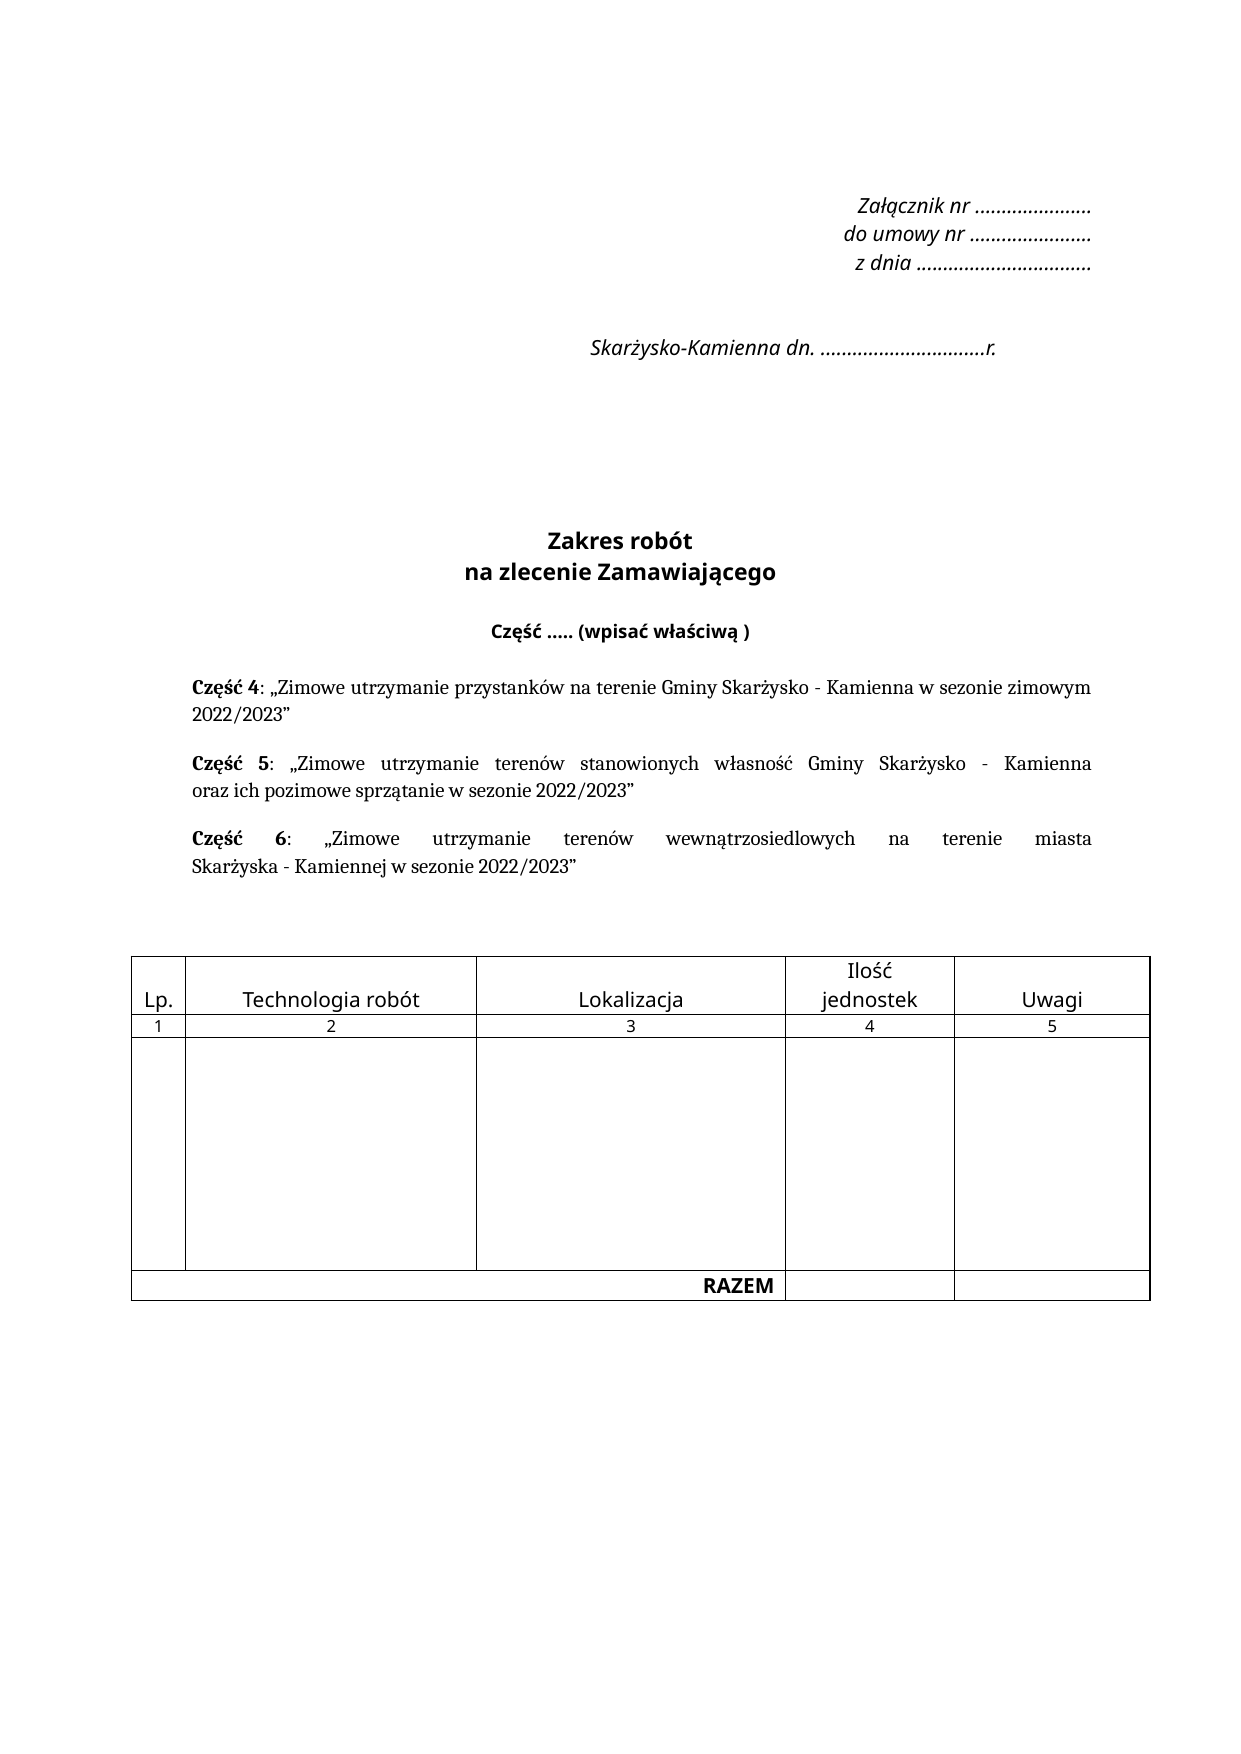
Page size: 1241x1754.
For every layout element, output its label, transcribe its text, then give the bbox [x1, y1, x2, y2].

table_cell 5 [955, 1015, 1149, 1037]
table_cell RAZEM [132, 1271, 785, 1300]
table_header Uwagi [955, 957, 1149, 1013]
text Skarżysko-Kamienna dn. ...............................r. [516, 333, 1093, 362]
list Część 5: „Zimowe utrzymanie terenów stanowionych własność Gminy Skarżysko - Kamienna oraz ich pozimowe sprzątanie w sezonie 2022/2023” [192, 751, 1093, 803]
table_header Technologia robót [186, 957, 476, 1013]
text Część ….. (wpisać właściwą ) [148, 619, 1093, 644]
table_cell [186, 1038, 476, 1270]
table_cell 1 [132, 1015, 185, 1037]
table_cell 2 [186, 1015, 476, 1037]
text z dnia ................................. [148, 248, 1093, 276]
table_cell [955, 1038, 1149, 1270]
text do umowy nr ....................... [148, 219, 1093, 248]
table_cell [786, 1038, 954, 1270]
table_header Lokalizacja [477, 957, 785, 1013]
text Załącznik nr ...................... [148, 191, 1093, 219]
list Część 4: „Zimowe utrzymanie przystanków na terenie Gminy Skarżysko - Kamienna w sezonie zimowym 2022/2023” [192, 675, 1093, 727]
table_cell 4 [786, 1015, 954, 1037]
text na zlecenie Zamawiającego [148, 556, 1093, 587]
table_cell 3 [477, 1015, 785, 1037]
table_cell [132, 1038, 185, 1270]
text Zakres robót [148, 525, 1093, 556]
table_cell [477, 1038, 785, 1270]
table_header Ilość jednostek [786, 957, 954, 1013]
table_cell [955, 1271, 1149, 1300]
list Część 6: „Zimowe utrzymanie terenów wewnątrzosiedlowych na terenie miasta Skarżyska - Kamiennej w sezonie 2022/2023” [192, 827, 1093, 878]
table_cell [786, 1271, 954, 1300]
table_header Lp. [132, 957, 185, 1013]
